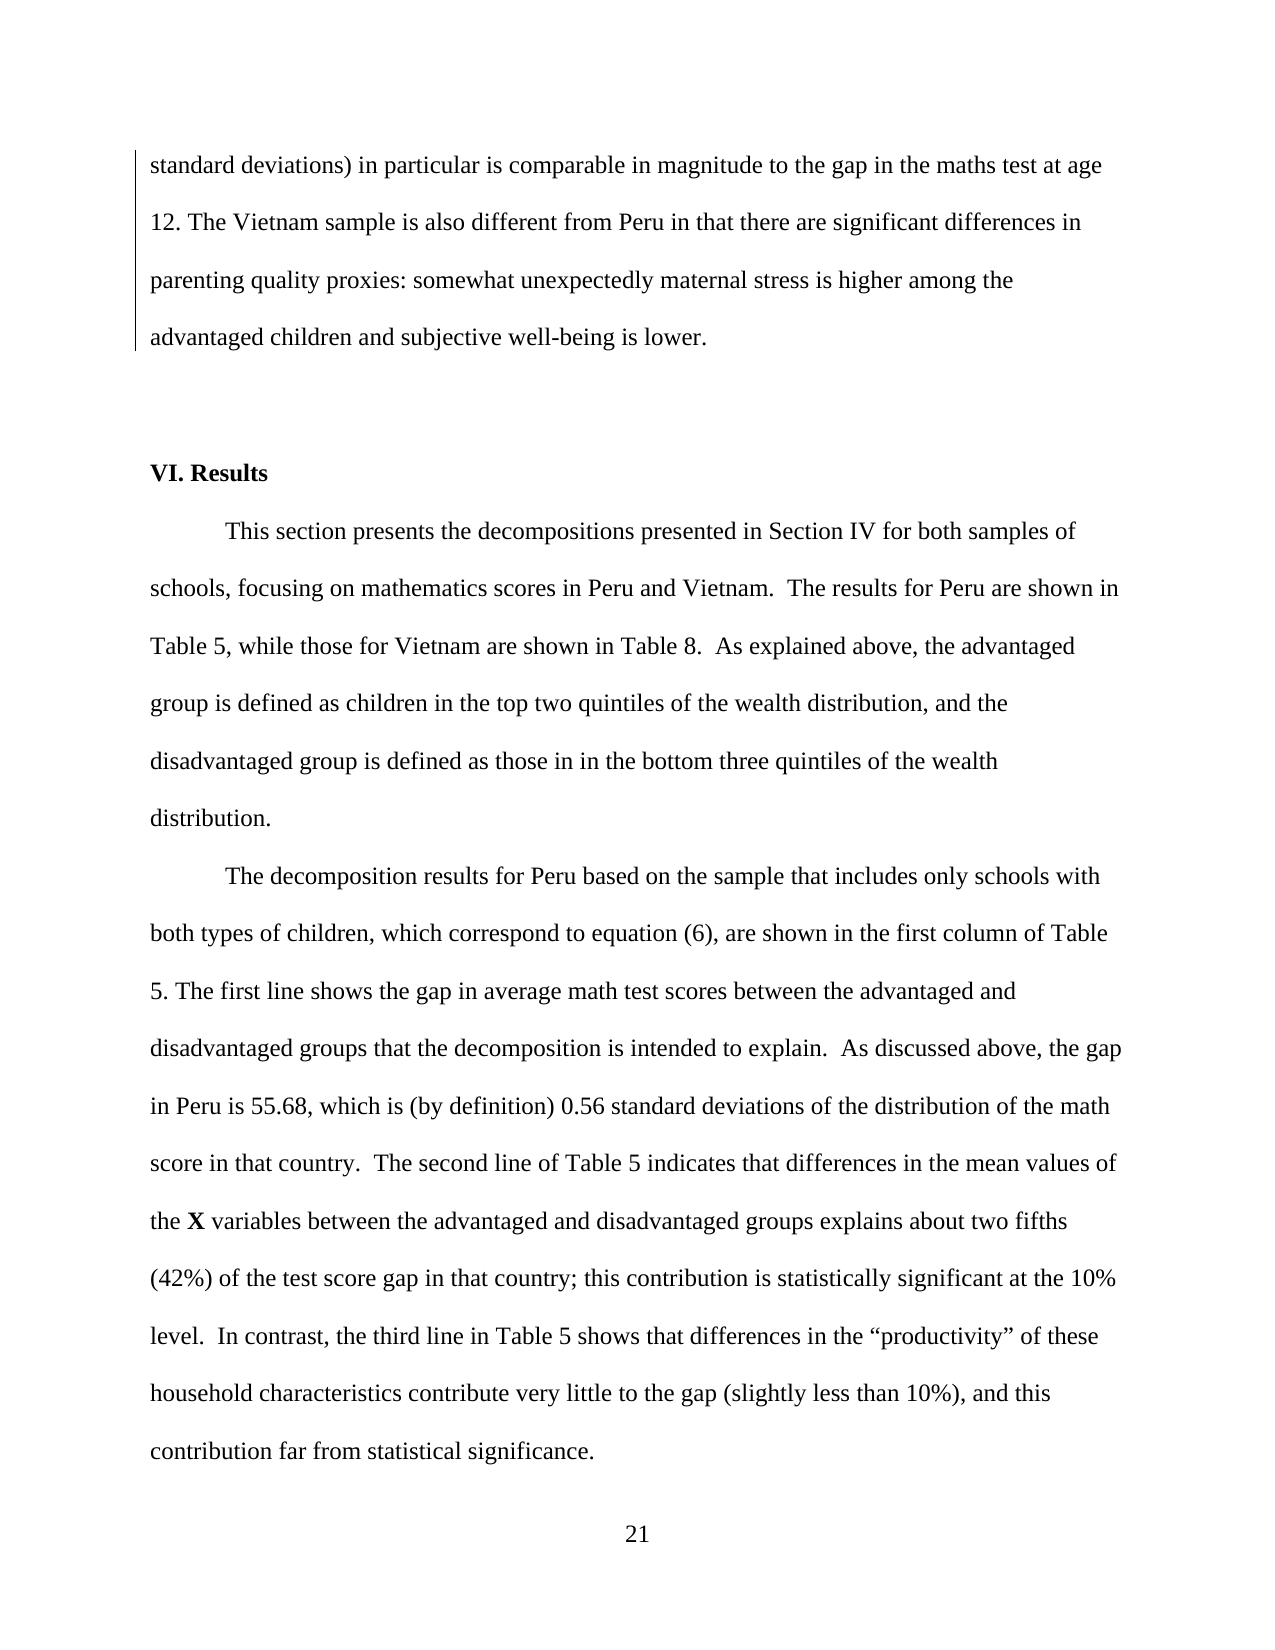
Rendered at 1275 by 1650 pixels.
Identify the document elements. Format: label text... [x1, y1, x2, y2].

text VI. Results [150, 458, 1125, 487]
text The decomposition results for Peru based on the sample that includes only schools with both types of children, which correspond to equation (6), are shown in the first column of Table 5. The first line shows the gap in average math test scores between the advantaged and disadvantaged groups that the decomposition is intended to explain. As discussed above, the gap in Peru is 55.68, which is (by definition) 0.56 standard deviations of the distribution of the math score in that country. The second line of Table 5 indicates that differences in the mean values of the X variables between the advantaged and disadvantaged groups explains about two fifths (42%) of the test score gap in that country; this contribution is statistically significant at the 10% level. In contrast, the third line in Table 5 shows that differences in the “productivity” of these household characteristics contribute very little to the gap (slightly less than 10%), and this contribution far from statistical significance. [150, 861, 1125, 1464]
text This section presents the decompositions presented in Section IV for both samples of schools, focusing on mathematics scores in Peru and Vietnam. The results for Peru are shown in Table 5, while those for Vietnam are shown in Table 8. As explained above, the advantaged group is defined as children in the top two quintiles of the wealth distribution, and the disadvantaged group is defined as those in in the bottom three quintiles of the wealth distribution. [150, 516, 1125, 832]
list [150, 150, 1125, 351]
